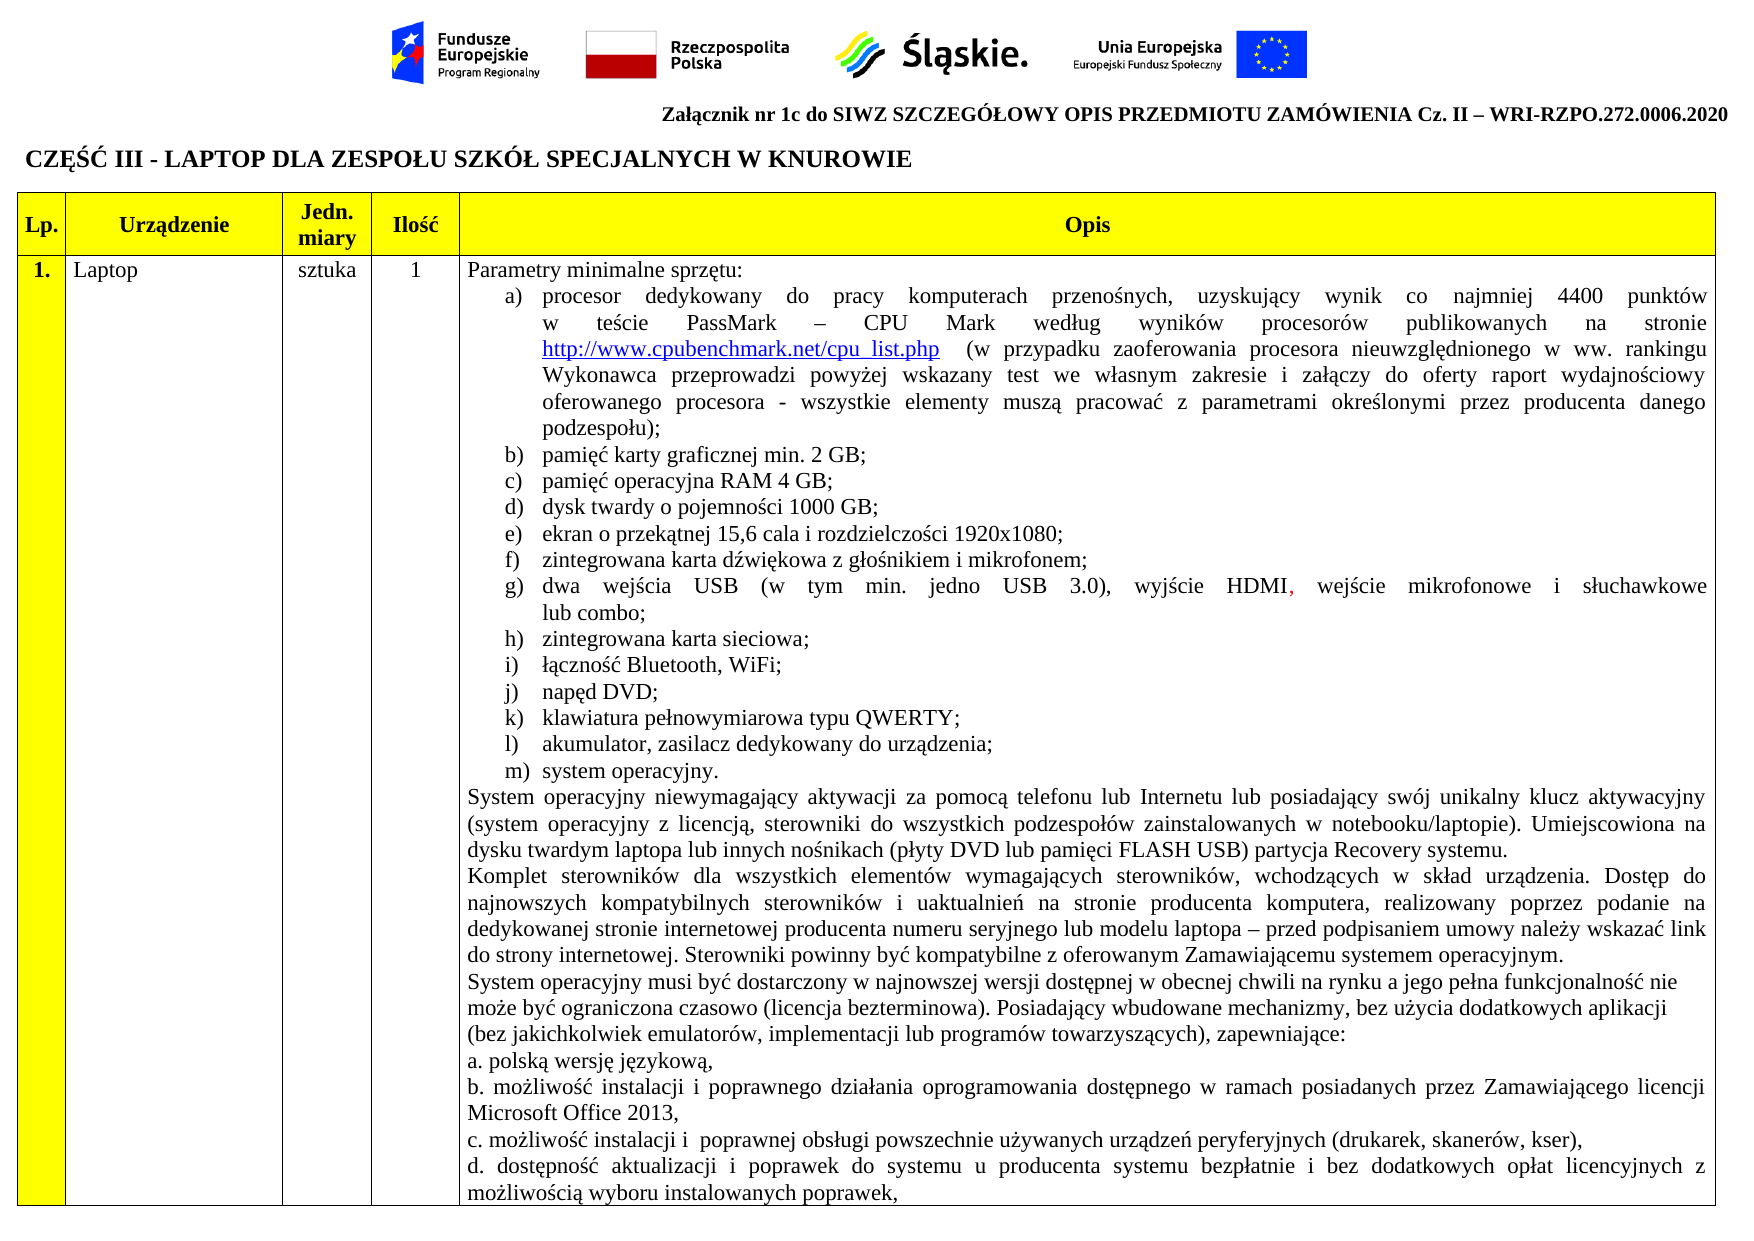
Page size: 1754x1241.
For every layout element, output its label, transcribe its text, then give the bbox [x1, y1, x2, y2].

table_cell 1 [372, 256, 459, 1205]
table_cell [460, 256, 1715, 1205]
table_header Urządzenie [66, 193, 282, 255]
text CZĘŚĆ III - LAPTOP DLA ZESPOŁU SZKÓŁ SPECJALNYCH W KNUROWIE [25, 144, 1728, 173]
table_header Opis [460, 193, 1715, 255]
table_cell Laptop [66, 256, 282, 1205]
table_cell 1. [18, 256, 65, 1205]
table_header Lp. [18, 193, 65, 255]
table_header Ilość [372, 193, 459, 255]
table_header Jedn. miary [283, 193, 371, 255]
text Załącznik nr 1c do SIWZ SZCZEGÓŁOWY OPIS PRZEDMIOTU ZAMÓWIENIA Cz. II – WRI-RZPO.272.0006.2020 [25, 102, 1728, 126]
picture [376, 6, 1315, 96]
table_cell sztuka [283, 256, 371, 1205]
